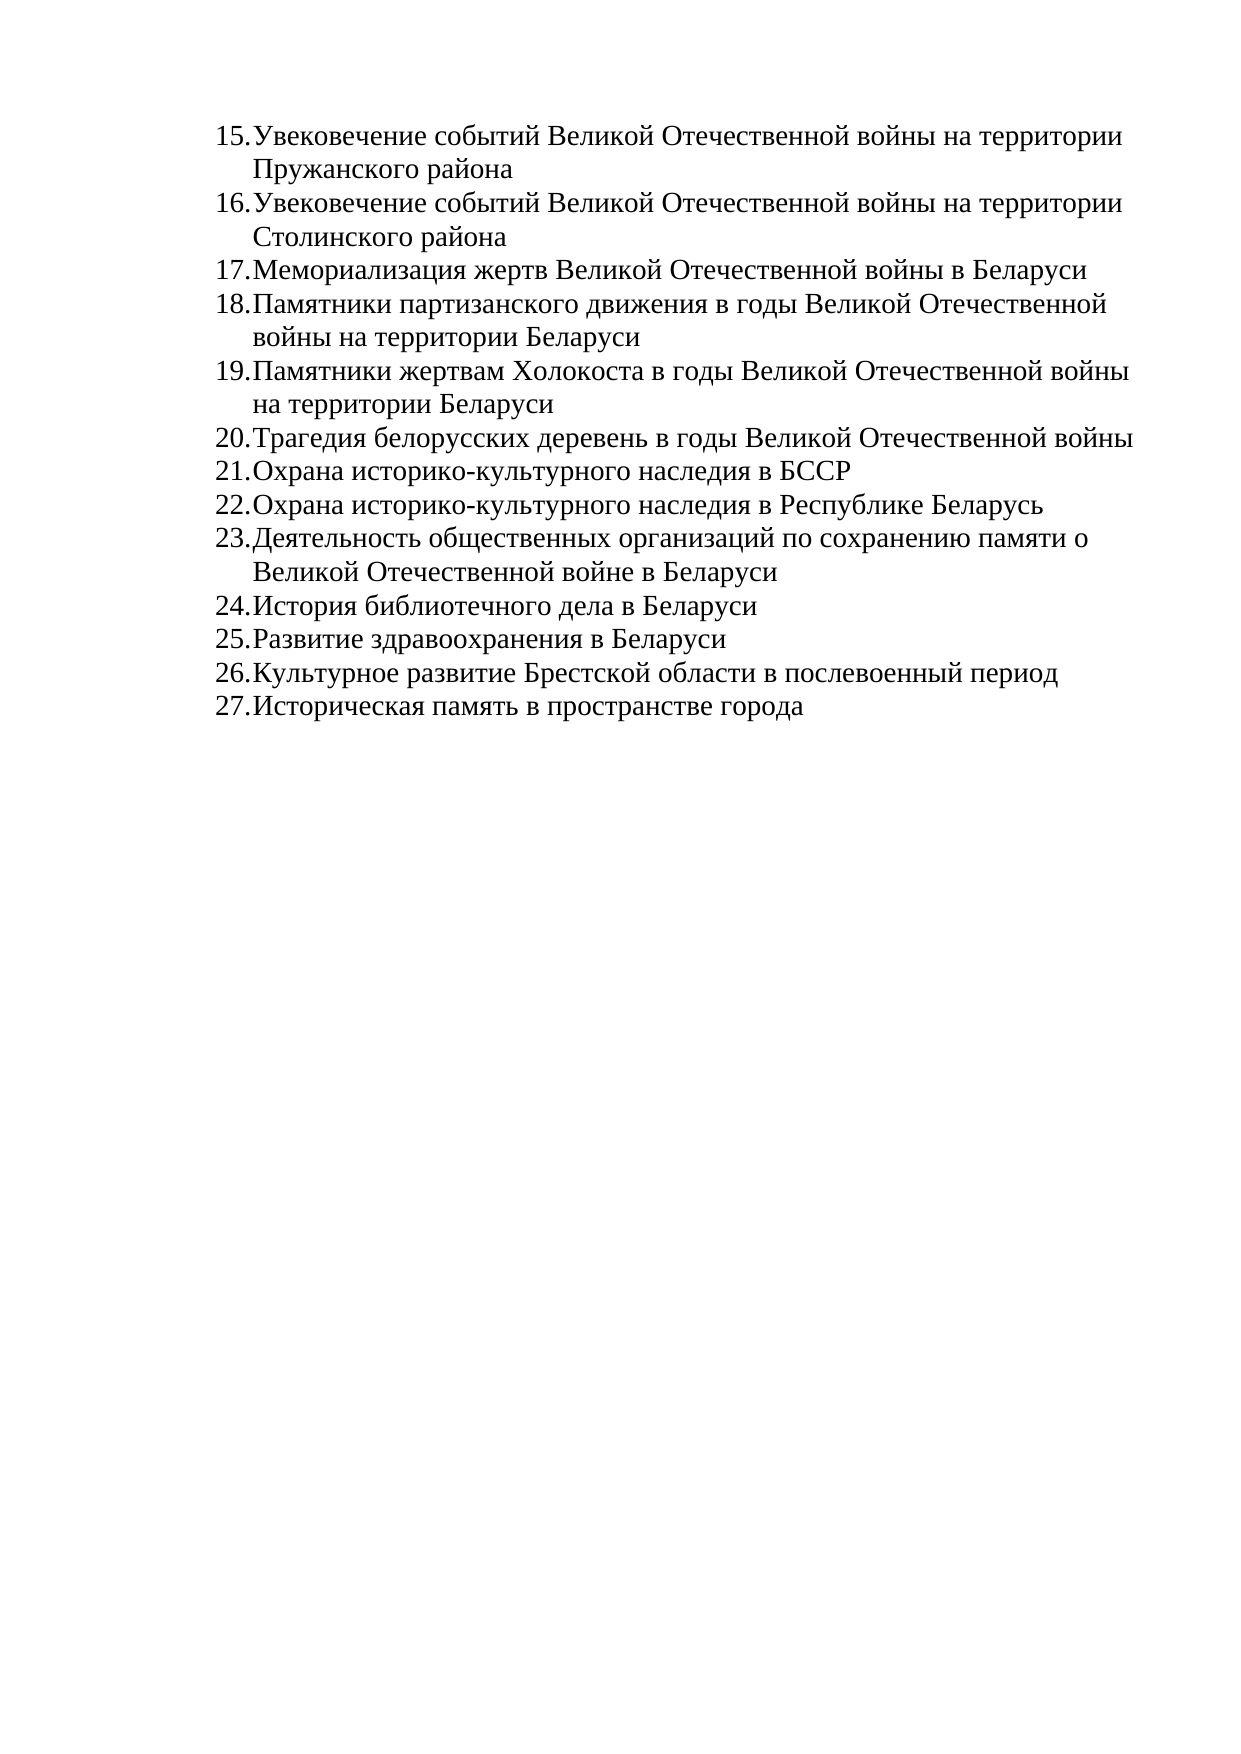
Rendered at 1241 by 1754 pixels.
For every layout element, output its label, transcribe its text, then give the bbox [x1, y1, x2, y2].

list Мемориализация жертв Великой Отечественной войны в Беларуси [215, 252, 1152, 286]
list Увековечение событий Великой Отечественной войны на территории Столинского района [215, 185, 1152, 252]
list Культурное развитие Брестской области в послевоенный период [215, 655, 1152, 688]
list История библиотечного дела в Беларуси [215, 588, 1152, 621]
list Деятельность общественных организаций по сохранению памяти о Великой Отечественной войне в Беларуси [215, 521, 1152, 588]
list Памятники партизанского движения в годы Великой Отечественной войны на территории Беларуси [215, 286, 1152, 353]
list Охрана историко-культурного наследия в Республике Беларусь [215, 487, 1152, 521]
list Развитие здравоохранения в Беларуси [215, 621, 1152, 655]
list Памятники жертвам Холокоста в годы Великой Отечественной войны на территории Беларуси [215, 353, 1152, 420]
list Трагедия белорусских деревень в годы Великой Отечественной войны [215, 420, 1152, 453]
list Охрана историко-культурного наследия в БССР [215, 453, 1152, 487]
list Историческая память в пространстве города [215, 688, 1152, 722]
list Увековечение событий Великой Отечественной войны на территории Пружанского района [215, 118, 1152, 185]
